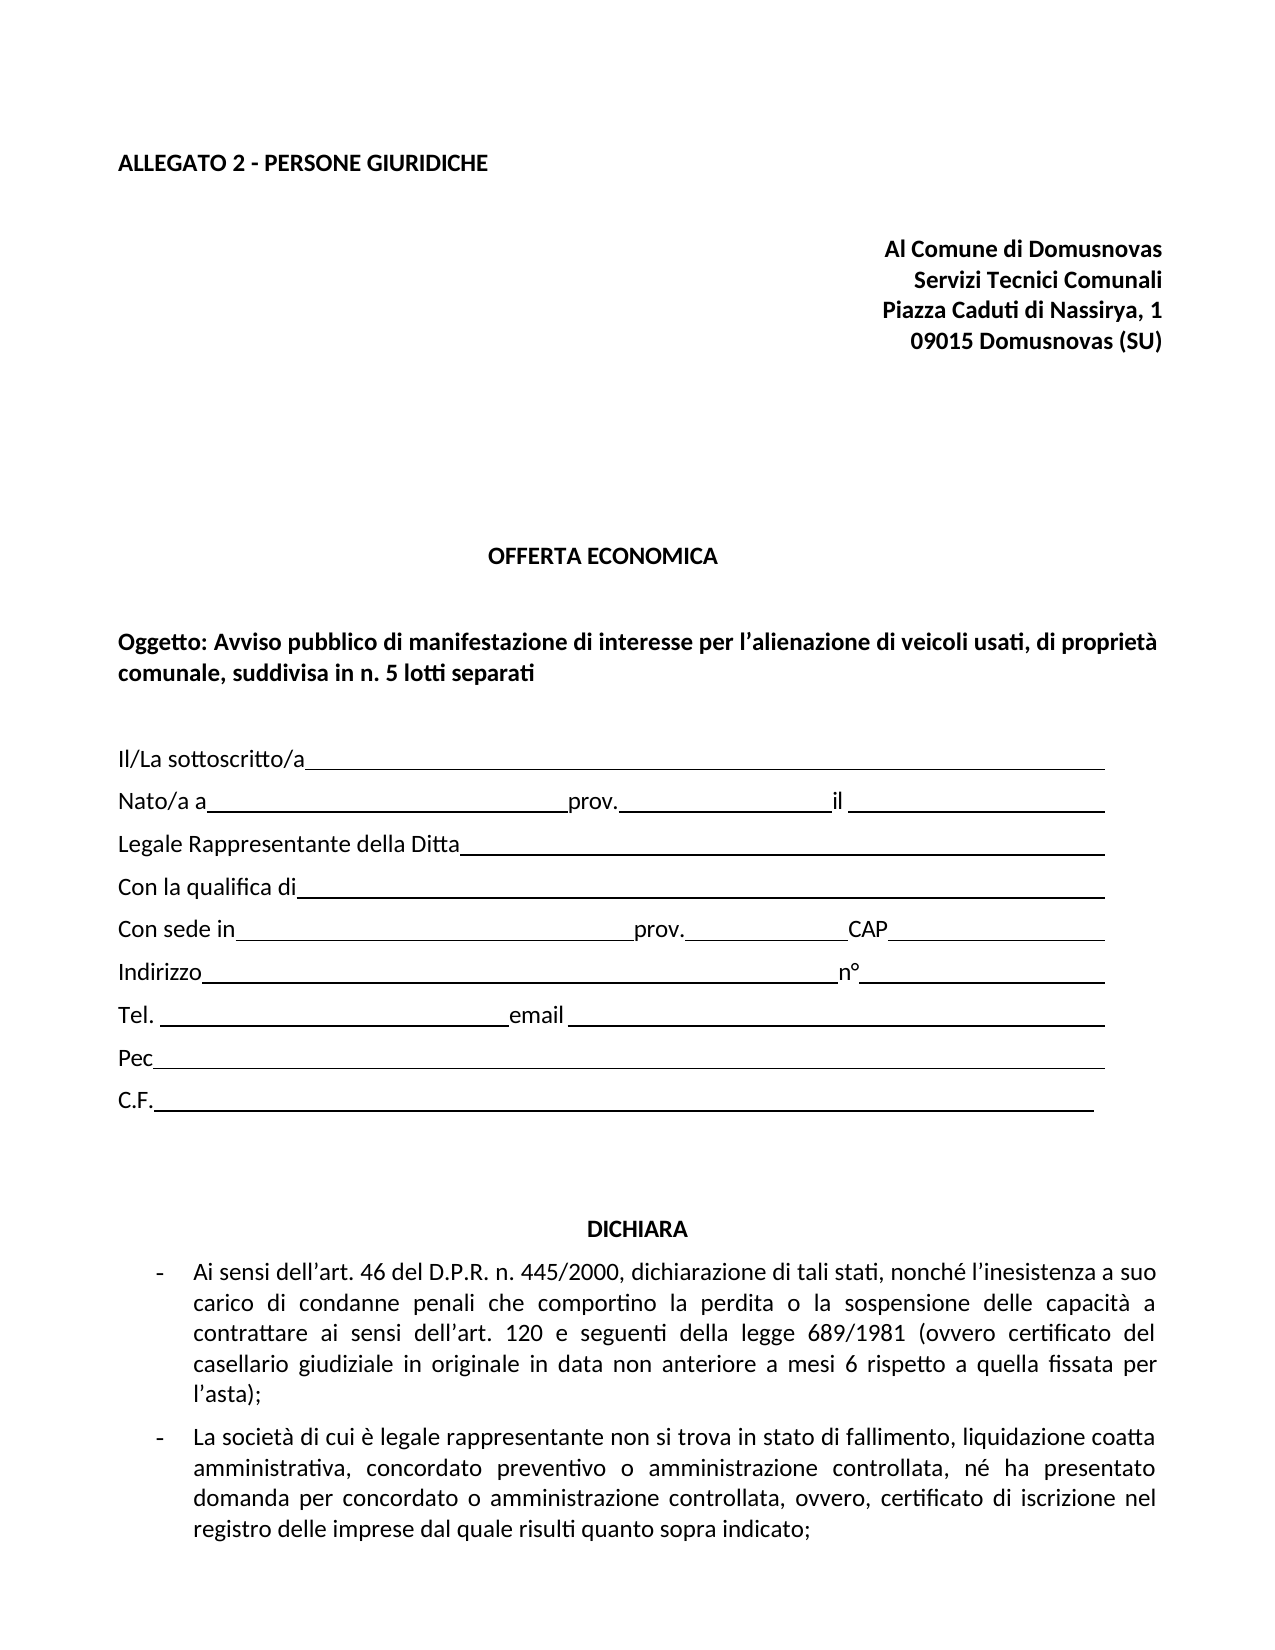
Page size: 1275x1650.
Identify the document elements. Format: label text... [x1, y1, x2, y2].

text 09015 Domusnovas (SU) [112, 325, 1162, 356]
text Il/La sottoscritto/a Nato/a a prov. il Legale Rappresentante della Ditta Con la qualifica di Con sede in prov. CAP Indirizzo n° Tel. email Pec C.F. [118, 743, 1126, 1115]
text Oggetto: Avviso pubblico di manifestazione di interesse per l’alienazione di veicoli usati, di proprietà [118, 626, 1162, 657]
text Piazza Caduti di Nassirya, 1 [112, 295, 1162, 325]
list La società di cui è legale rappresentante non si trova in stato di fallimento, liquidazione coatta amministrativa, concordato preventivo o amministrazione controllata, né ha presentato domanda per concordato o amministrazione controllata, ovvero, certificato di iscrizione nel registro delle imprese dal quale risulti quanto sopra indicato; [156, 1422, 1157, 1544]
text OFFERTA ECONOMICA [112, 540, 1093, 571]
text ALLEGATO 2 - PERSONE GIURIDICHE [118, 147, 1162, 178]
text Al Comune di Domusnovas [112, 234, 1162, 264]
list Ai sensi dell’art. 46 del D.P.R. n. 445/2000, dichiarazione di tali stati, nonché l’inesistenza a suo carico di condanne penali che comportino la perdita o la sospensione delle capacità a contrattare ai sensi dell’art. 120 e seguenti della legge 689/1981 (ovvero certificato del casellario giudiziale in originale in data non anteriore a mesi 6 rispetto a quella fissata per l’asta); [156, 1256, 1157, 1409]
text comunale, suddivisa in n. 5 lotti separati [118, 657, 1162, 687]
text Servizi Tecnici Comunali [112, 264, 1162, 295]
text DICHIARA [181, 1213, 1093, 1244]
